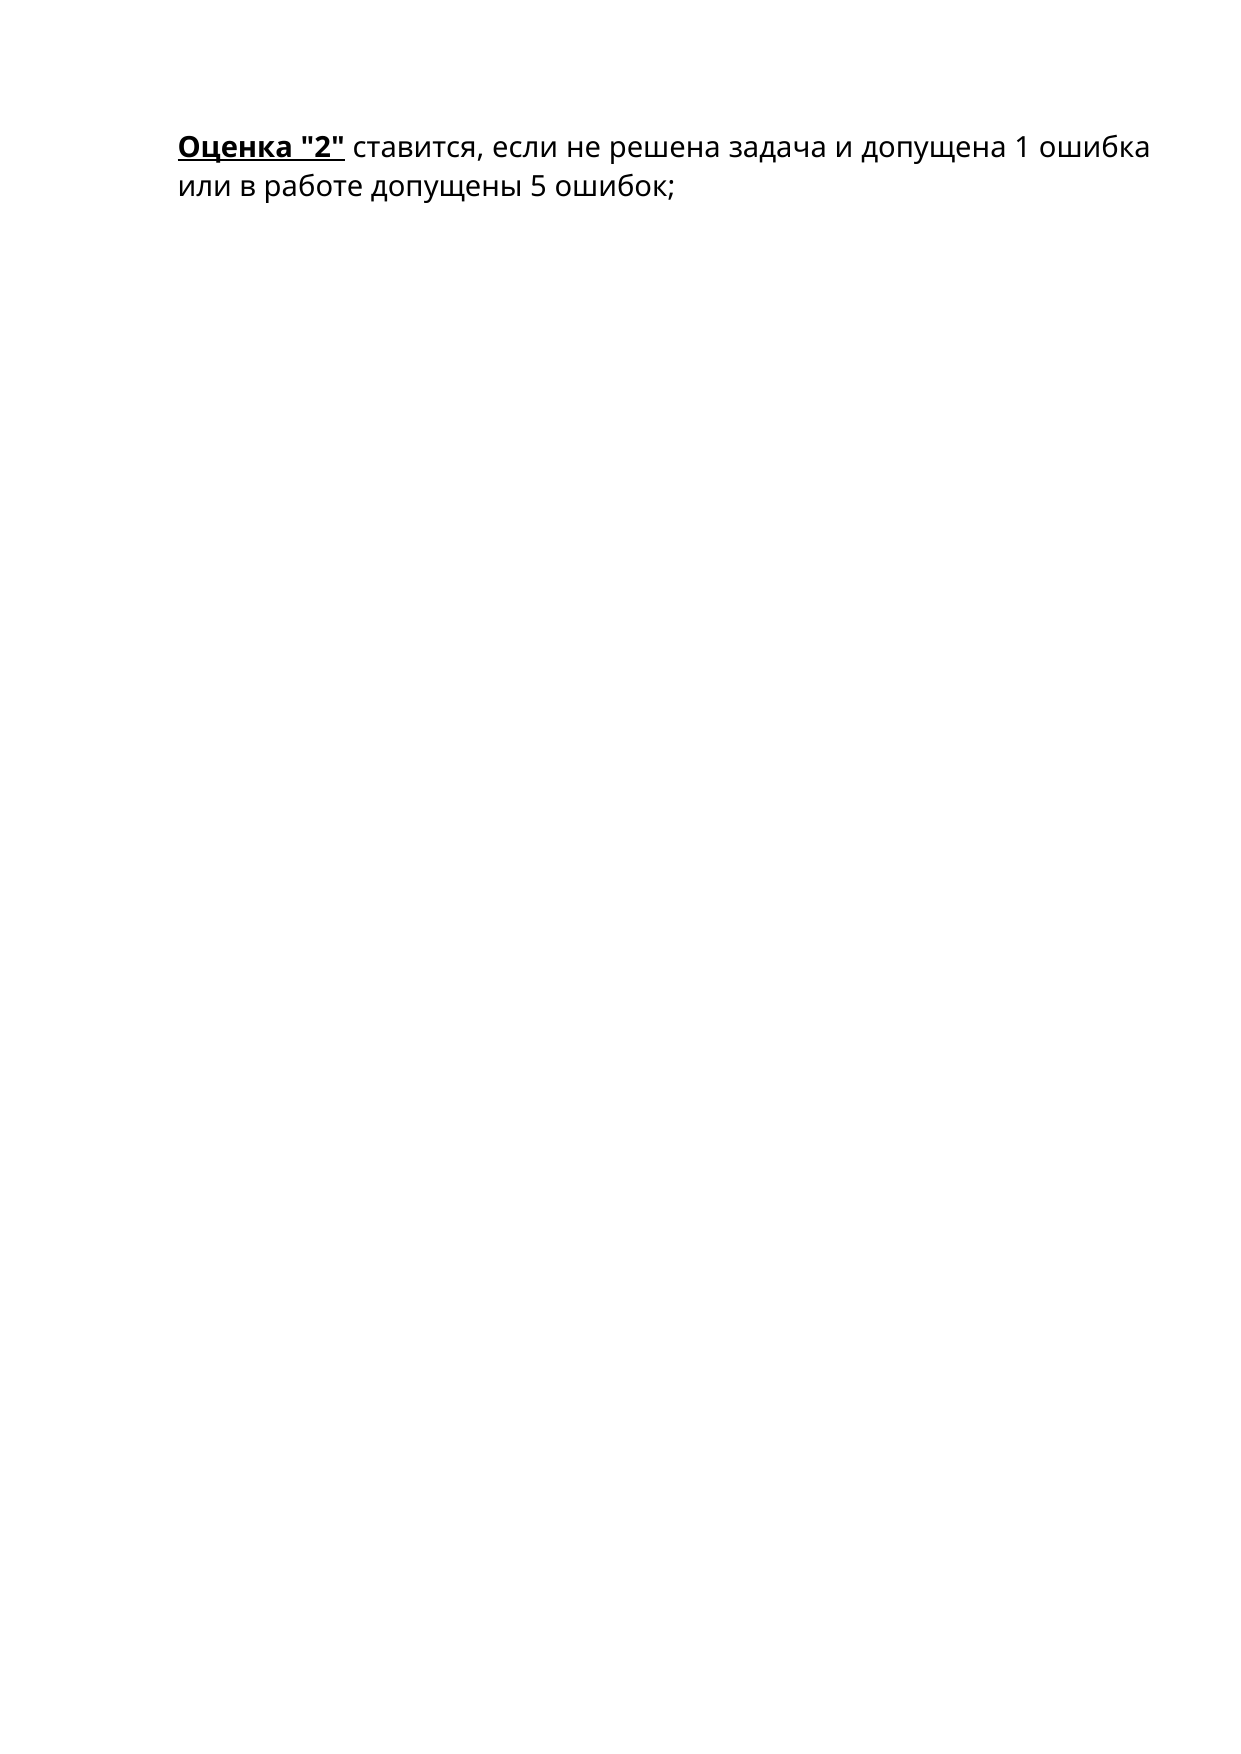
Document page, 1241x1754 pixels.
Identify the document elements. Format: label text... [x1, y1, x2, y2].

text Оценка "2" ставится, если не решена задача и допущена 1 ошибка или в работе допущены 5 ошибок; [177, 126, 1152, 205]
